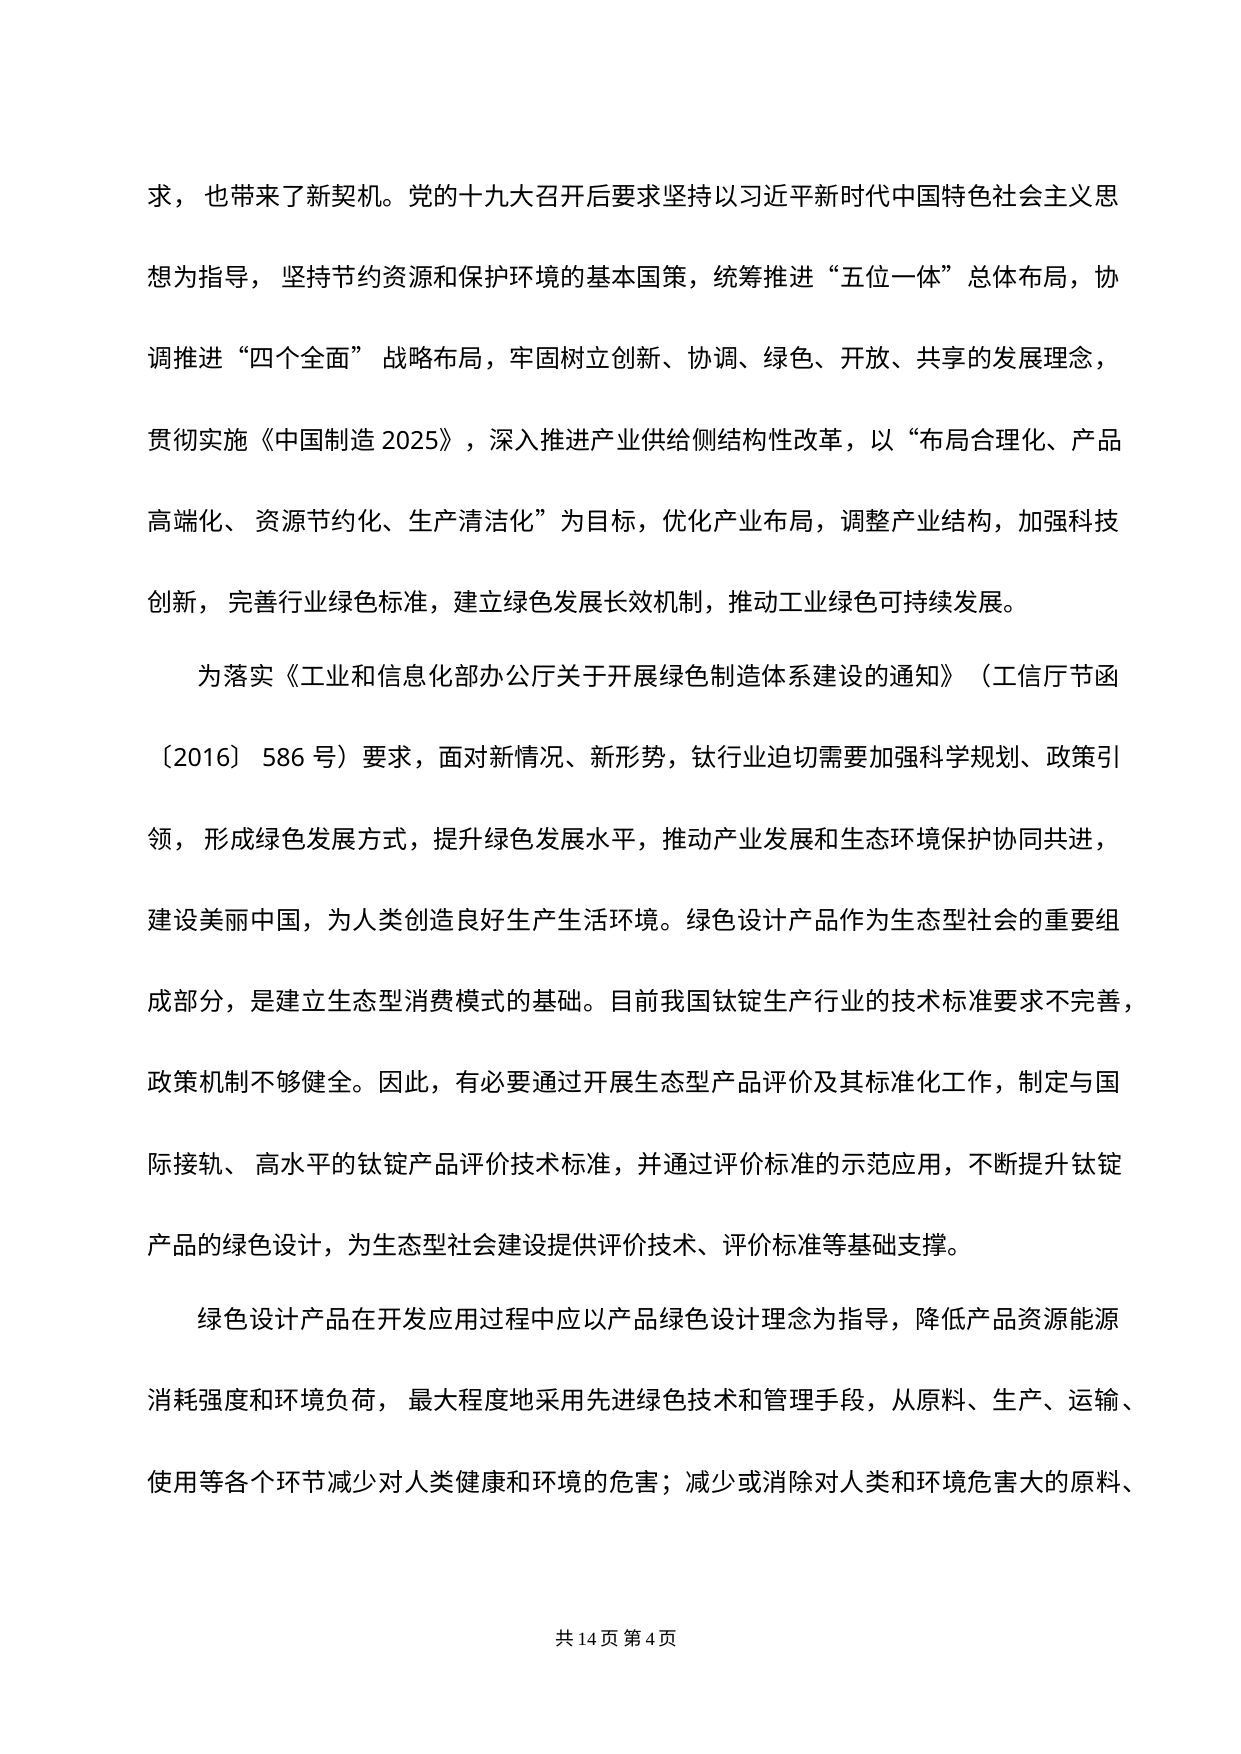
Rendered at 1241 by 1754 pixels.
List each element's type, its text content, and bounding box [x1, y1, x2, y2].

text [148, 162, 1122, 633]
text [148, 1285, 1122, 1513]
text 为落实《工业和信息化部办公厅关于开展绿色制造体系建设的通知》（工信厅节函〔2016〕 586 号）要求，面对新情况、新形势，钛行业迫切需要加强科学规划、政策引领， 形成绿色发展方式，提升绿色发展水平，推动产业发展和生态环境保护协同共进， 建设美丽中国，为人类创造良好生产生活环境。绿色设计产品作为生态型社会的重要组成部分，是建立生态型消费模式的基础。目前我国钛锭生产行业的技术标准要求不完善，政策机制不够健全。因此，有必要通过开展生态型产品评价及其标准化工作，制定与国际接轨、 高水平的钛锭产品评价技术标准，并通过评价标准的示范应用，不断提升钛锭产品的绿色设计，为生态型社会建设提供评价技术、评价标准等基础支撑。 [148, 642, 1122, 1276]
